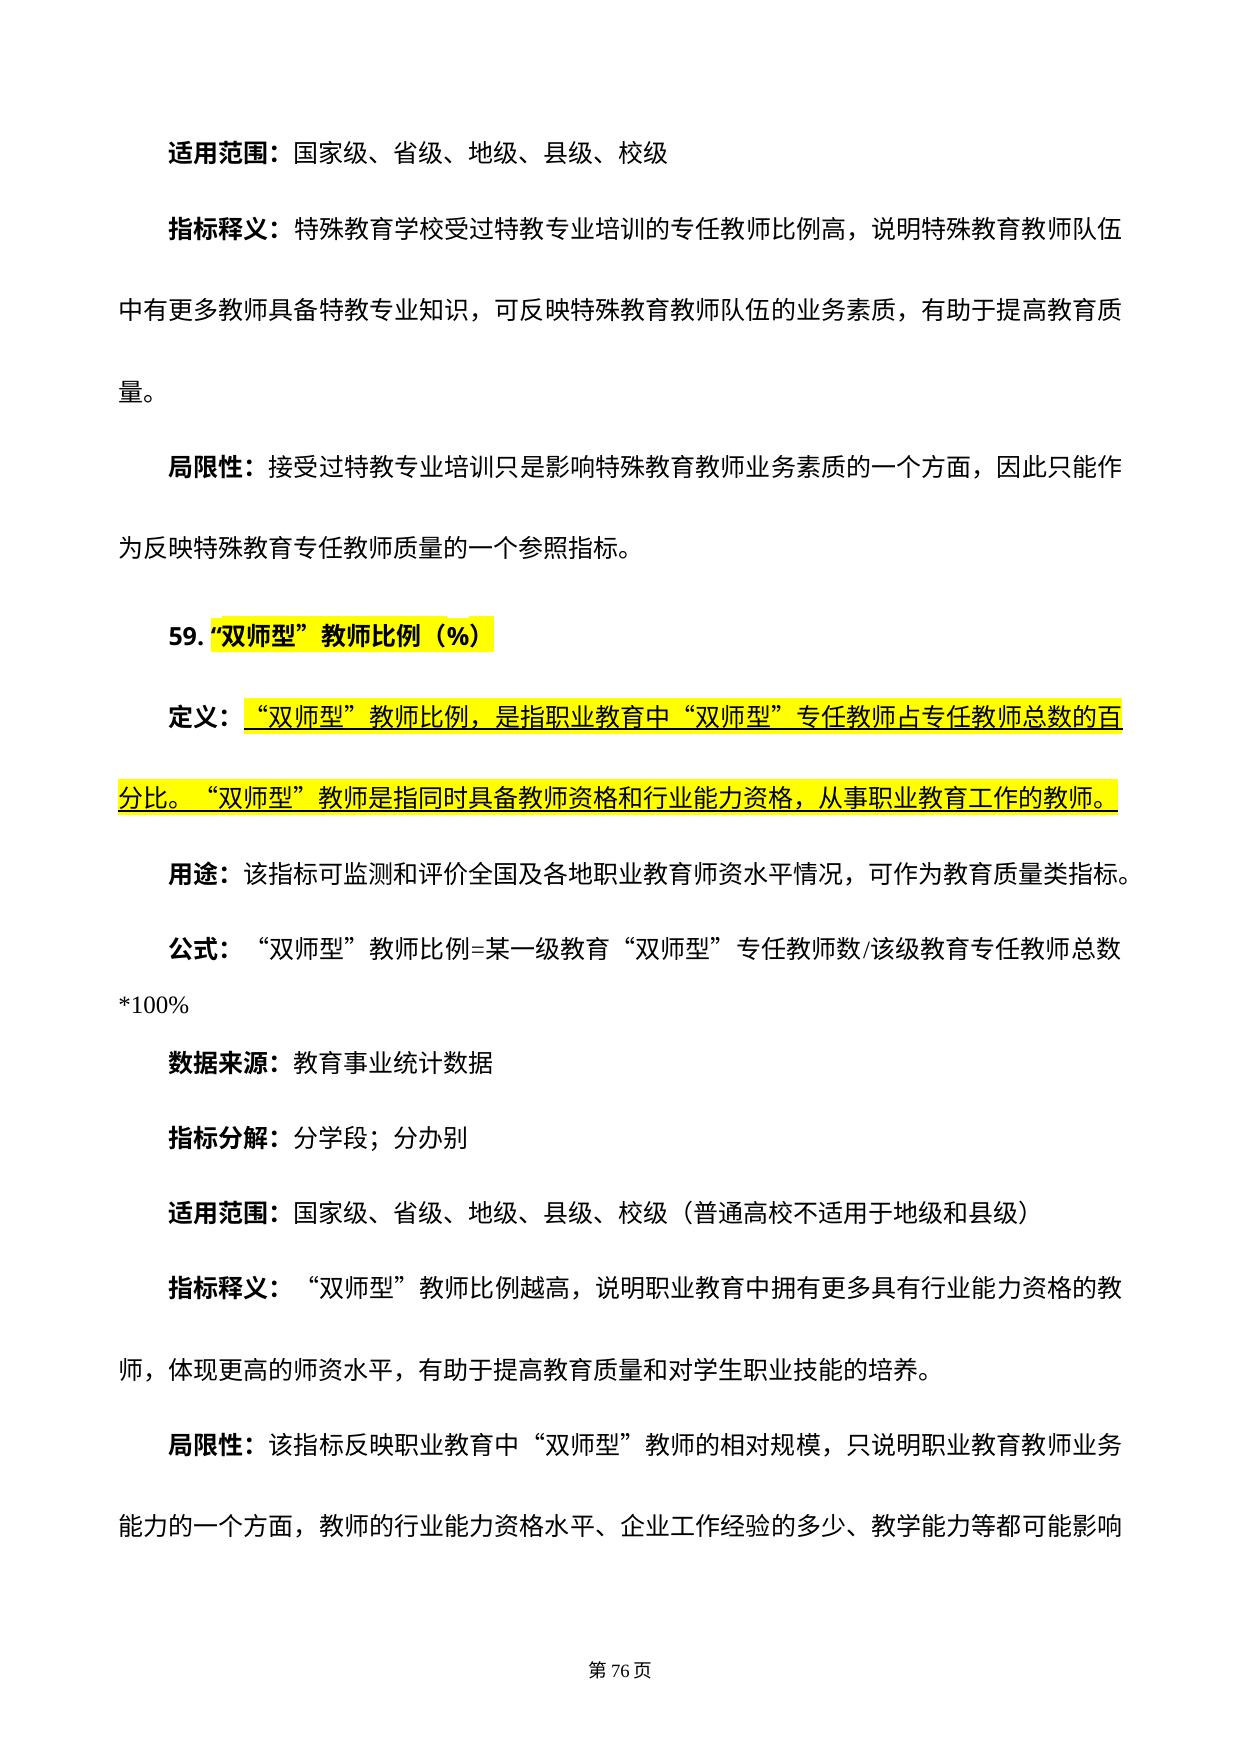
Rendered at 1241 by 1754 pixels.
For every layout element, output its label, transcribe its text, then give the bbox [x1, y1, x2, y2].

text 适用范围：国家级、省级、地级、县级、校级 [118, 118, 1122, 186]
text 指标释义：“双师型”教师比例越高，说明职业教育中拥有更多具有行业能力资格的教师，体现更高的师资水平，有助于提高教育质量和对学生职业技能的培养。 [118, 1253, 1122, 1402]
subtitle 59. “双师型”教师比例（%） [118, 600, 1122, 668]
text 数据来源：教育事业统计数据 [118, 1028, 1122, 1096]
text 指标释义：特殊教育学校受过特教专业培训的专任教师比例高，说明特殊教育教师队伍中有更多教师具备特教专业知识，可反映特殊教育教师队伍的业务素质，有助于提高教育质量。 [118, 193, 1122, 424]
text 局限性：接受过特教专业培训只是影响特殊教育教师业务素质的一个方面，因此只能作为反映特殊教育专任教师质量的一个参照指标。 [118, 431, 1122, 581]
text 定义：“双师型”教师比例，是指职业教育中“双师型”专任教师占专任教师总数的百分比。“双师型”教师是指同时具备教师资格和行业能力资格，从事职业教育工作的教师。 [118, 682, 1122, 831]
text 用途：该指标可监测和评价全国及各地职业教育师资水平情况，可作为教育质量类指标。 [118, 838, 1122, 906]
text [118, 1409, 1122, 1559]
text 适用范围：国家级、省级、地级、县级、校级（普通高校不适用于地级和县级） [118, 1178, 1122, 1246]
text 指标分解：分学段；分办别 [118, 1103, 1122, 1171]
text 公式：“双师型”教师比例=某一级教育“双师型”专任教师数/该级教育专任教师总数*100% [118, 913, 1122, 1022]
